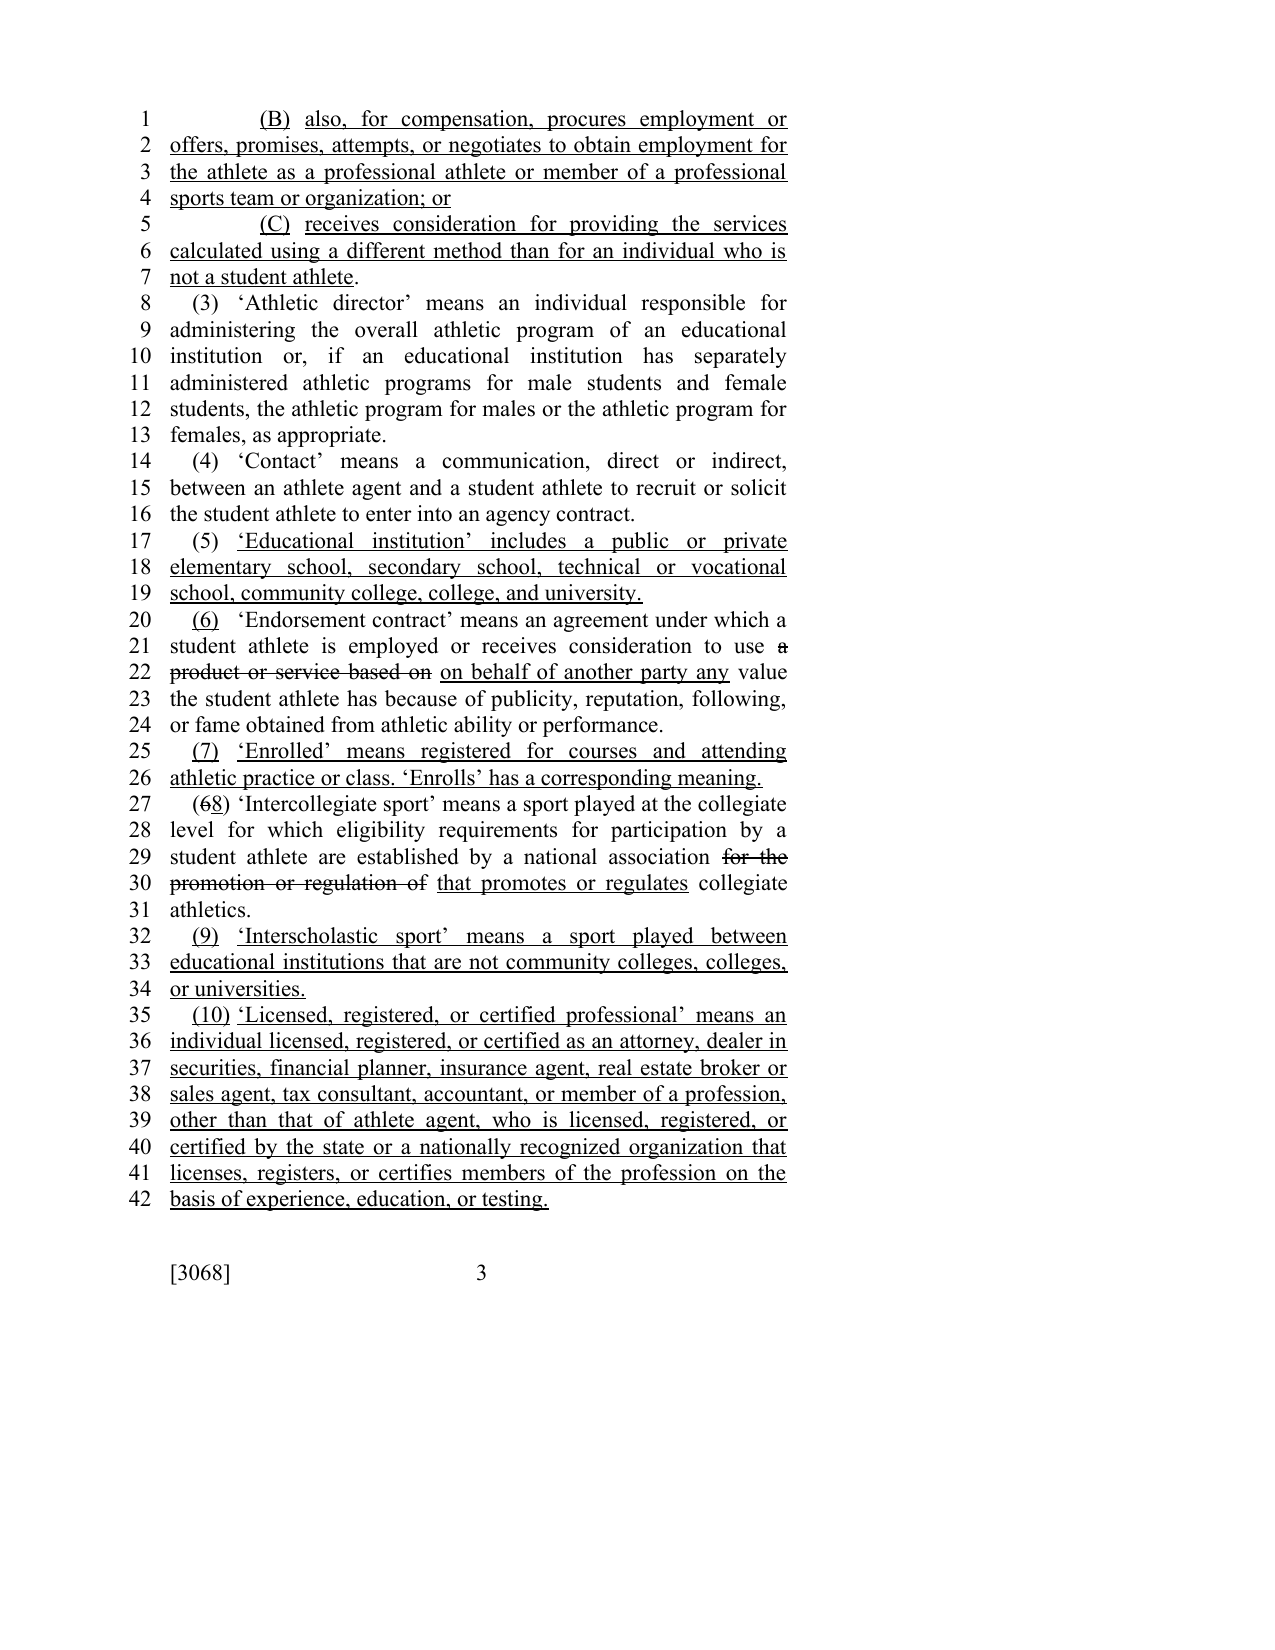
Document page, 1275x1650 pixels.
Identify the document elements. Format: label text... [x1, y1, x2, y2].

text (C) receives consideration for providing the services calculated using a different method than for an individual who is not a student athlete. [169, 261, 787, 289]
text (6) ‘Endorsement contract’ means an agreement under which a student athlete is employed or receives consideration to use a product or service based on on behalf of another party any value the student athlete has because of publicity, reputation, following, or fame obtained from athletic ability or performance. [169, 606, 787, 737]
text (4) ‘Contact’ means a communication, direct or indirect, between an athlete agent and a student athlete to recruit or solicit the student athlete to enter into an agency contract. [169, 448, 787, 527]
text (5) ‘Educational institution’ includes a public or private elementary school, secondary school, technical or vocational school, community college, college, and university. [169, 527, 787, 576]
text (B) also, for compensation, procures employment or offers, promises, attempts, or negotiates to obtain employment for the athlete as a professional athlete or member of a professional sports team or organization; or [169, 105, 787, 154]
text (9) ‘Interscholastic sport’ means a sport played between educational institutions that are not community colleges, colleges, or universities. [169, 922, 787, 971]
text (9) ‘Interscholastic sport’ means a sport played between educational institutions that are not community colleges, colleges, or universities. [169, 972, 787, 1001]
text (7) ‘Enrolled’ means registered for courses and attending athletic practice or class. ‘Enrolls’ has a corresponding meaning. [169, 737, 787, 790]
text (68) ‘Intercollegiate sport’ means a sport played at the collegiate level for which eligibility requirements for participation by a student athlete are established by a national association for the promotion or regulation of that promotes or regulates collegiate athletics. [169, 790, 787, 922]
text (B) also, for compensation, procures employment or offers, promises, attempts, or negotiates to obtain employment for the athlete as a professional athlete or member of a professional sports team or organization; or [169, 155, 787, 181]
text (B) also, for compensation, procures employment or offers, promises, attempts, or negotiates to obtain employment for the athlete as a professional athlete or member of a professional sports team or organization; or [169, 182, 787, 210]
text (C) receives consideration for providing the services calculated using a different method than for an individual who is not a student athlete. [169, 210, 787, 260]
text (5) ‘Educational institution’ includes a public or private elementary school, secondary school, technical or vocational school, community college, college, and university. [169, 577, 787, 606]
text (3) ‘Athletic director’ means an individual responsible for administering the overall athletic program of an educational institution or, if an educational institution has separately administered athletic programs for male students and female students, the athletic program for males or the athletic program for females, as appropriate. [169, 289, 787, 448]
